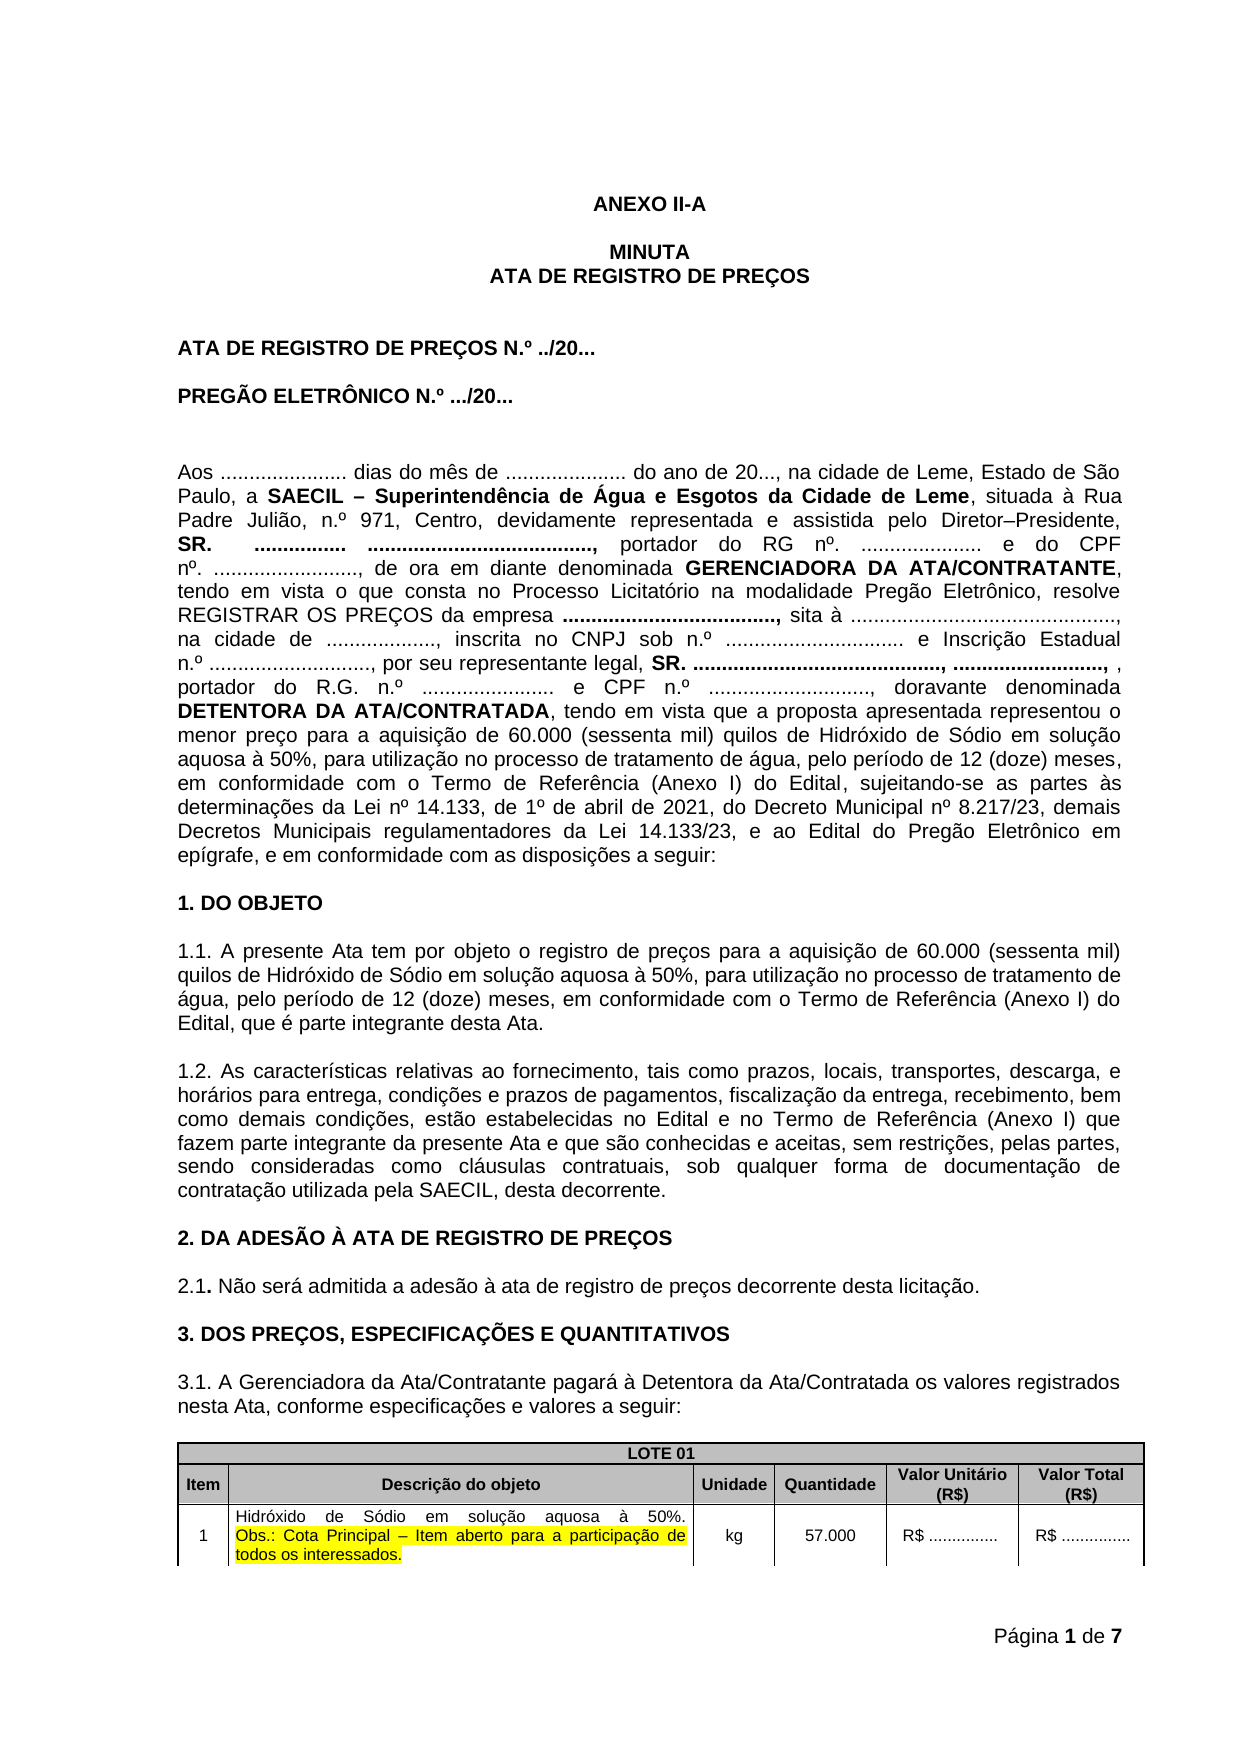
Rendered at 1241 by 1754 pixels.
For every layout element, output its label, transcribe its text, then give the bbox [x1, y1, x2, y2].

table_cell R$ ............... [887, 1505, 1018, 1566]
table_cell Item [179, 1465, 228, 1503]
text 3.1. A Gerenciadora da Ata/Contratante pagará à Detentora da Ata/Contratada os valores registrados nesta Ata, conforme especificações e valores a seguir: [177, 1370, 1122, 1418]
text 2. DA ADESÃO À ATA DE REGISTRO DE PREÇOS [177, 1226, 1122, 1250]
table_cell Valor Total (R$) [1019, 1465, 1143, 1503]
text ANEXO II-A [177, 192, 1122, 216]
text MINUTA [177, 240, 1122, 264]
table_cell 1 [179, 1505, 228, 1566]
text ATA DE REGISTRO DE PREÇOS [177, 264, 1122, 288]
text 3. DOS PREÇOS, ESPECIFICAÇÕES E QUANTITATIVOS [177, 1322, 1122, 1346]
table_cell Valor Unitário (R$) [887, 1465, 1018, 1503]
table_cell Descrição do objeto [229, 1465, 693, 1503]
table_cell Unidade [694, 1465, 774, 1503]
text 1.1. A presente Ata tem por objeto o registro de preços para a aquisição de 60.000 (sessenta mil) quilos de Hidróxido de Sódio em solução aquosa à 50%, para utilização no processo de tratamento de água, pelo período de 12 (doze) meses, em conformidade com o Termo de Referência (Anexo I) do Edital, que é parte integrante desta Ata. [177, 939, 1122, 1034]
table_cell Hidróxido de Sódio em solução aquosa à 50%. Obs.: Cota Principal – Item aberto para a participação de todos os interessados. [229, 1505, 693, 1566]
text 1.2. As características relativas ao fornecimento, tais como prazos, locais, transportes, descarga, e horários para entrega, condições e prazos de pagamentos, fiscalização da entrega, recebimento, bem como demais condições, estão estabelecidas no Edital e no Termo de Referência (Anexo I) que fazem parte integrante da presente Ata e que são conhecidas e aceitas, sem restrições, pelas partes, sendo consideradas como cláusulas contratuais, sob qualquer forma de documentação de contratação utilizada pela SAECIL, desta decorrente. [177, 1058, 1122, 1202]
text 2.1. Não será admitida a adesão à ata de registro de preços decorrente desta licitação. [177, 1274, 1122, 1298]
table_cell Quantidade [775, 1465, 886, 1503]
text PREGÃO ELETRÔNICO N.º .../20... [177, 384, 1122, 408]
table_header LOTE 01 [179, 1444, 1143, 1463]
text Aos ...................... dias do mês de ..................... do ano de 20..., na cidade de Leme, Estado de São Paulo, a SAECIL – Superintendência de Água e Esgotos da Cidade de Leme, situada à Rua Padre Julião, n.º 971, Centro, devidamente representada e assistida pelo Diretor–Presidente, SR. ................ ......................................., portador do RG nº. ..................... e do CPF nº. ........................., de ora em diante denominada GERENCIADORA DA ATA/CONTRATANTE, tendo em vista o que consta no Processo Licitatório na modalidade Pregão Eletrônico, resolve REGISTRAR OS PREÇOS da empresa ....................................., sita à .............................................., na cidade de ..................., inscrita no CNPJ sob n.º ............................... e Inscrição Estadual n.º ............................, por seu representante legal, SR. ..........................................., .........................., , portador do R.G. n.º ....................... e CPF n.º ............................, doravante denominada DETENTORA DA ATA/CONTRATADA, tendo em vista que a proposta apresentada representou o menor preço para a aquisição de 60.000 (sessenta mil) quilos de Hidróxido de Sódio em solução aquosa à 50%, para utilização no processo de tratamento de água, pelo período de 12 (doze) meses, em conformidade com o Termo de Referência (Anexo I) do Edital, sujeitando-se as partes às determinações da Lei nº 14.133, de 1º de abril de 2021, do Decreto Municipal nº 8.217/23, demais Decretos Municipais regulamentadores da Lei 14.133/23, e ao Edital do Pregão Eletrônico em epígrafe, e em conformidade com as disposições a seguir: [177, 459, 1122, 867]
text ATA DE REGISTRO DE PREÇOS N.º ../20... [177, 336, 1122, 360]
text 1. DO OBJETO [177, 891, 1122, 915]
table_cell 57.000 [775, 1505, 886, 1566]
table_cell kg [694, 1505, 774, 1566]
table_cell R$ ............... [1019, 1505, 1143, 1566]
